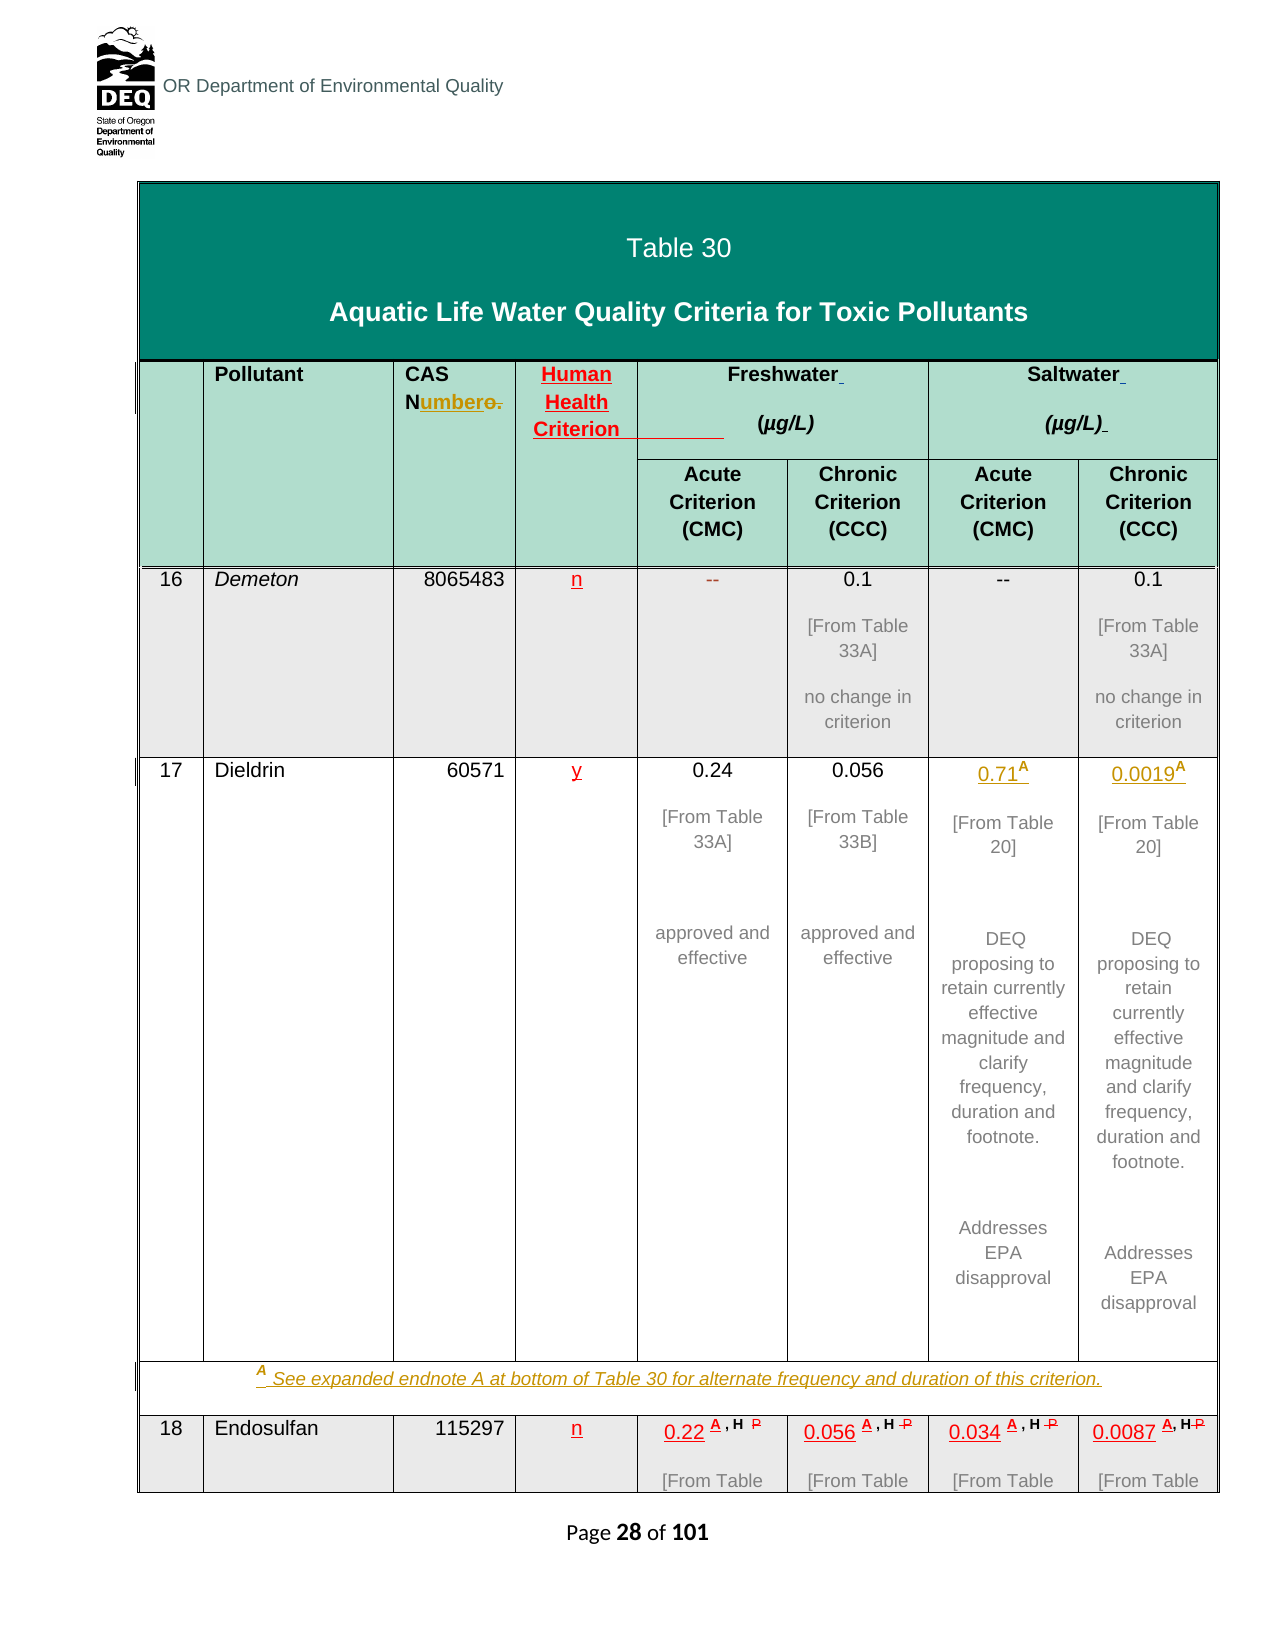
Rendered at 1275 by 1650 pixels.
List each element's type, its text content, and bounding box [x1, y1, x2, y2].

table_cell 0.056 A , H P [From Table 20] DEQ proposing to retain currently effective magnitude and clarify frequency, duration and footnote. Addresses EPA disapproval [788, 1416, 928, 1492]
table_cell 17 [140, 758, 203, 1361]
table_cell 60571 [394, 758, 515, 1361]
table_cell y [516, 758, 637, 1361]
table_cell Chronic Criterion (CCC) [788, 460, 928, 566]
table_cell -- [638, 569, 787, 757]
table_cell 0.056 [From Table 33B] approved and effective [788, 758, 928, 1361]
table_cell Acute Criterion (CMC) [929, 460, 1078, 566]
table_cell 0.0087 A, H P [From Table 20] DEQ proposing to retain currently effective magnitude and clarify frequency, duration and footnote. Addresses EPA disapproval [1079, 1416, 1217, 1492]
table_cell 0.1 [From Table 33A] no change in criterion [788, 569, 928, 757]
table_cell 0.22 A , H P [From Table 20] DEQ proposing to retain currently effective magnitude and clarify frequency, duration and footnote. Addresses EPA disapproval [638, 1416, 787, 1492]
table_cell Saltwater (µg/L) [929, 362, 1217, 459]
table_cell 115297 [394, 1416, 515, 1492]
table_cell n [516, 1416, 637, 1492]
table_cell [140, 1362, 1217, 1415]
table_cell Acute Criterion (CMC) [638, 460, 787, 566]
table_cell 16 [140, 566, 203, 757]
table_cell Chronic Criterion (CCC) [1079, 460, 1217, 566]
table_cell 0.1 [From Table 33A] no change in criterion [1079, 566, 1217, 757]
table_cell Demeton [204, 569, 393, 757]
table_cell Dieldrin [204, 758, 393, 1361]
table_cell 0.24 [From Table 33A] approved and effective [638, 758, 787, 1361]
picture [97, 26, 156, 159]
table_cell Human Health Criterion [516, 362, 637, 566]
table_cell 8065483 [394, 569, 515, 757]
table_cell n [516, 569, 637, 757]
table_cell 18 [140, 1416, 203, 1492]
table_header Table 30 Aquatic Life Water Quality Criteria for Toxic Pollutants [140, 184, 1217, 359]
table_cell [140, 362, 203, 566]
table_cell Pollutant [204, 362, 393, 566]
table_cell CAS N [394, 362, 515, 566]
table_cell [From Table 20] DEQ proposing to retain currently effective magnitude and clarify frequency, duration and footnote. Addresses EPA disapproval [1079, 758, 1217, 1361]
table_cell -- [929, 569, 1078, 757]
table_cell 0.034 A , H P [From Table 20] DEQ proposing to retain currently effective magnitude and clarify frequency, duration and footnote. Addresses EPA disapproval [929, 1416, 1078, 1492]
table_cell Endosulfan [204, 1416, 393, 1492]
table_cell [From Table 20] DEQ proposing to retain currently effective magnitude and clarify frequency, duration and footnote. Addresses EPA disapproval [929, 758, 1078, 1361]
table_cell Freshwater (µg/L) [638, 362, 928, 459]
